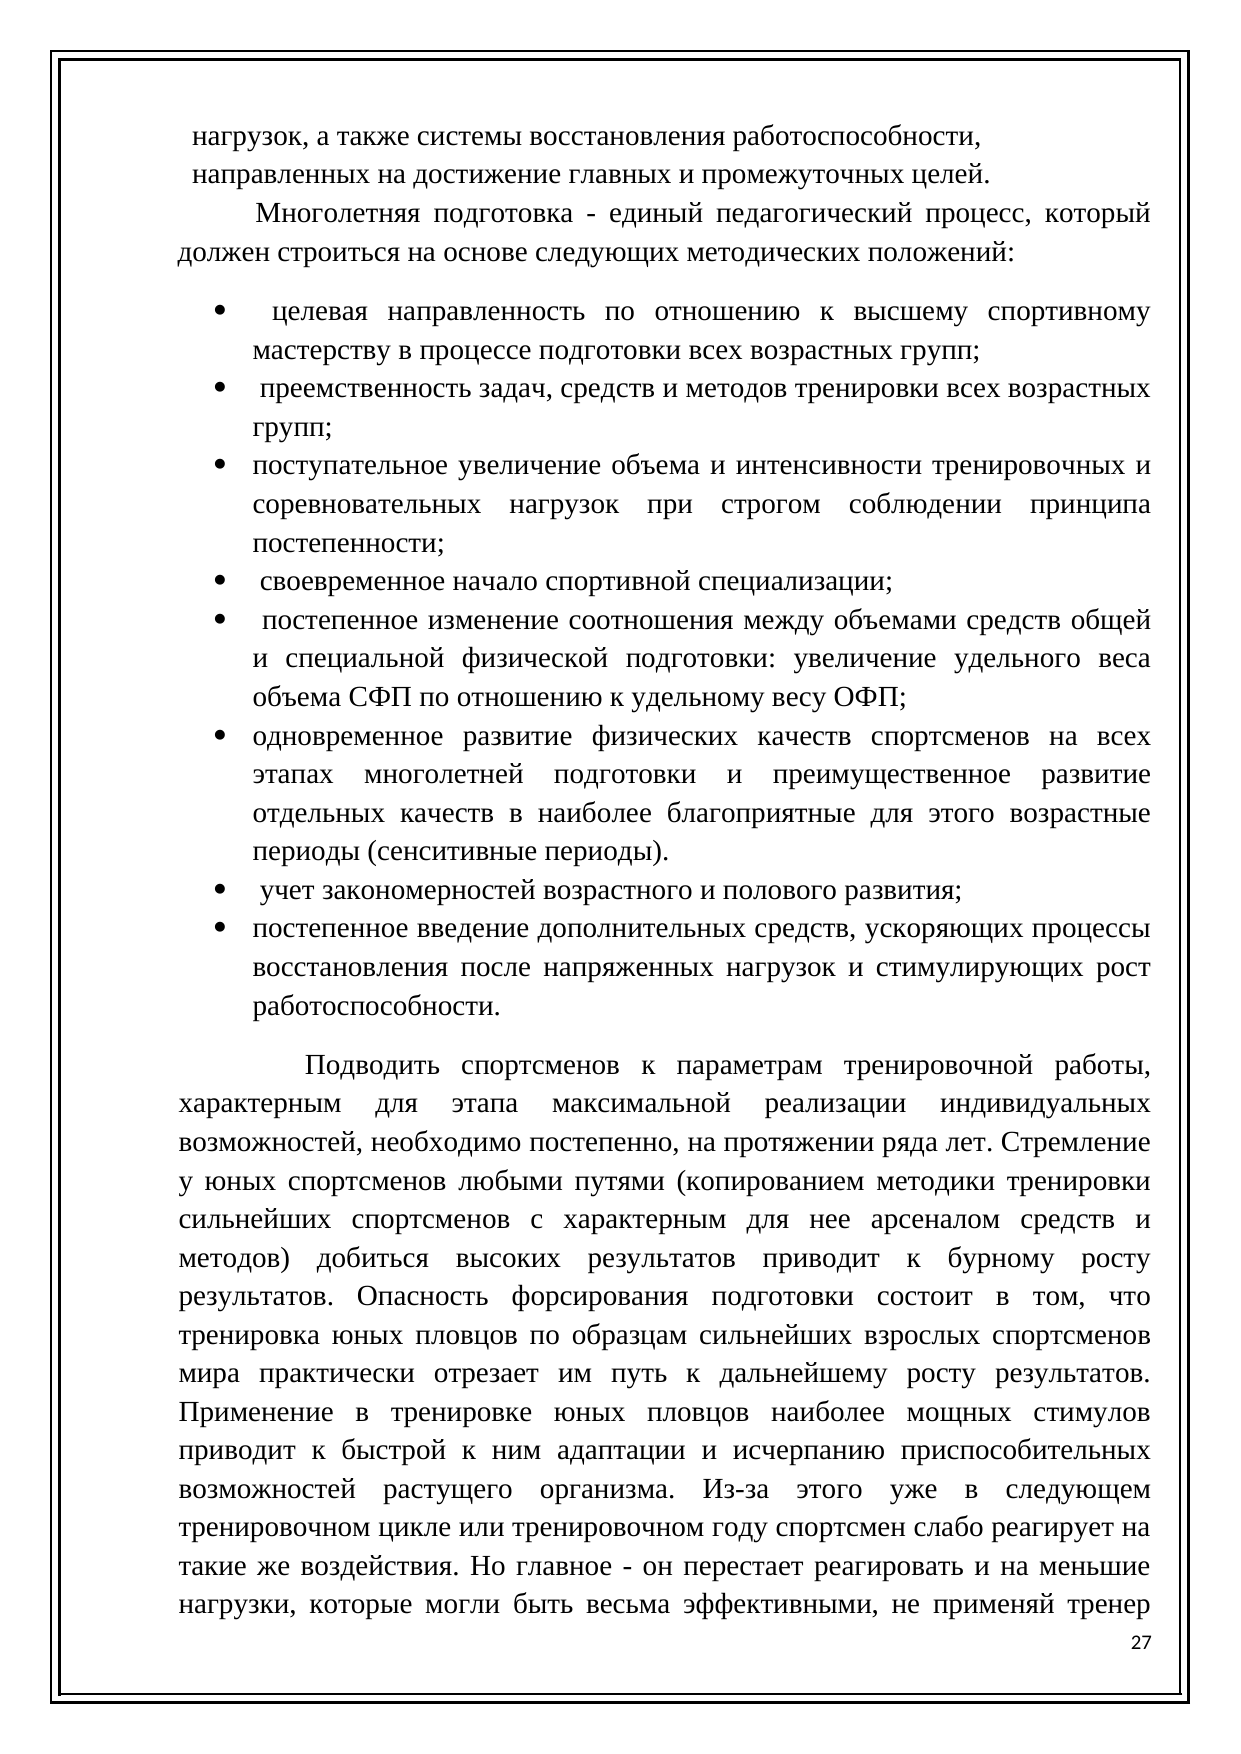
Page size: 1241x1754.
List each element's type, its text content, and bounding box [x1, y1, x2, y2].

list целевая направленность по отношению к высшему спортивному мастерству в процессе подготовки всех возрастных групп; [215, 293, 1152, 365]
list постепенное изменение соотношения между объемами средств общей и специальной физической подготовки: увеличение удельного веса объема СФП по отношению к удельному весу ОФП; [215, 602, 1152, 713]
text направленных на достижение главных и промежуточных целей. [177, 157, 1152, 190]
list своевременное начало спортивной специализации; [215, 563, 1152, 597]
list учет закономерностей возрастного и полового развития; [215, 872, 1152, 906]
list постепенное введение дополнительных средств, ускоряющих процессы восстановления после напряженных нагрузок и стимулирующих рост работоспособности. [215, 911, 1152, 1021]
list одновременное развитие физических качеств спортсменов на всех этапах многолетней подготовки и преимущественное развитие отдельных качеств в наиболее благоприятные для этого возрастные периоды (сенситивные периоды). [215, 718, 1152, 867]
list преемственность задач, средств и методов тренировки всех возрастных групп; [215, 370, 1152, 442]
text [177, 1047, 1152, 1620]
text Многолетняя подготовка - единый педагогический процесс, который должен строиться на основе следующих методических положений: [177, 195, 1152, 267]
text нагрузок, а также системы восстановления работоспособности, [177, 118, 1152, 152]
list поступательное увеличение объема и интенсивности тренировочных и соревновательных нагрузок при строгом соблюдении принципа постепенности; [215, 447, 1152, 558]
